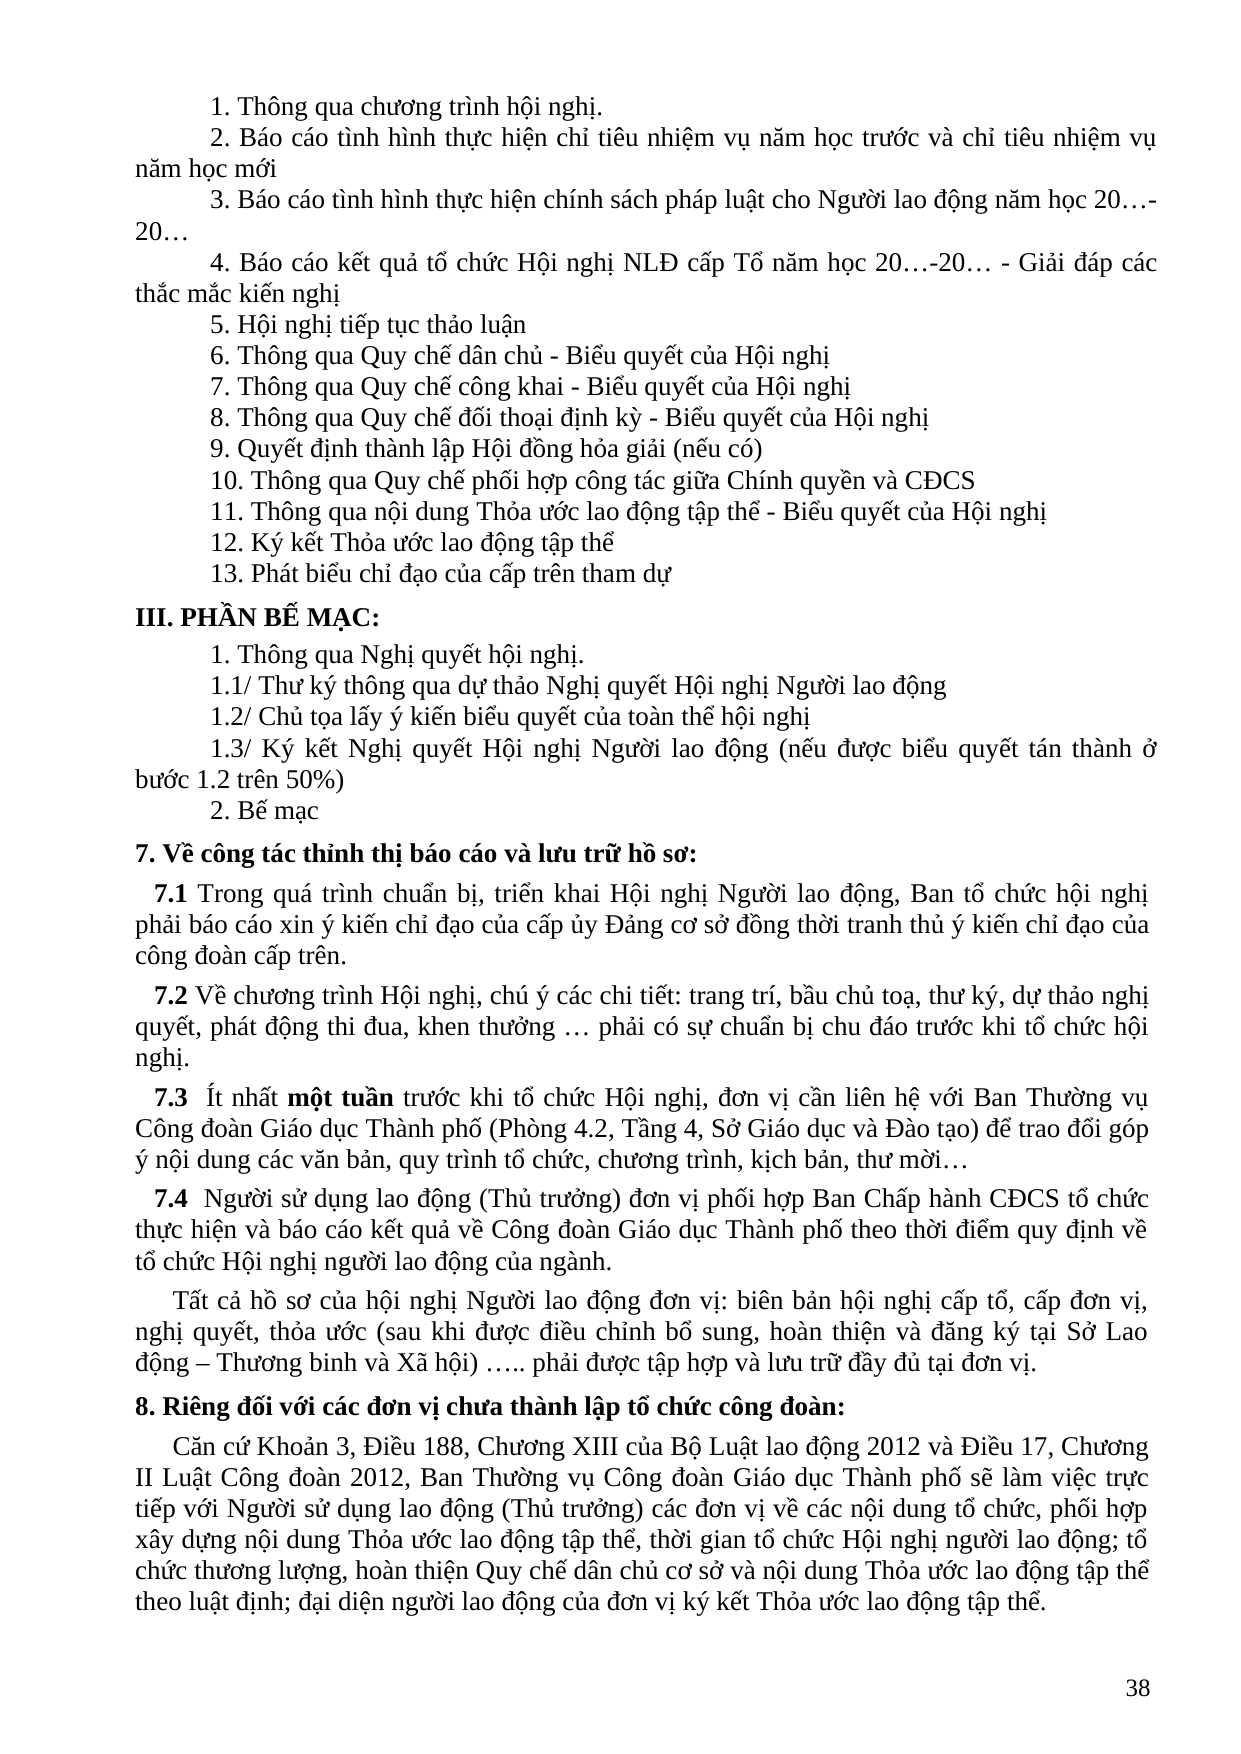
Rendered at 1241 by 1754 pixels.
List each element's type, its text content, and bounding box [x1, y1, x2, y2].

text 11. Thông qua nội dung Thỏa ước lao động tập thể - Biểu quyết của Hội nghị [135, 495, 1159, 526]
text 1. Thông qua chương trình hội nghị. [135, 90, 1159, 121]
text 12. Ký kết Thỏa ước lao động tập thể [135, 526, 1159, 557]
text III. PHẦN BẾ MẠC: [135, 601, 1159, 632]
text 1.2/ Chủ tọa lấy ý kiến biểu quyết của toàn thể hội nghị [135, 701, 1159, 732]
text 8. Riêng đối với các đơn vị chưa thành lập tổ chức công đoàn: [135, 1390, 1150, 1421]
text 1.3/ Ký kết Nghị quyết Hội nghị Người lao động (nếu được biểu quyết tán thành ở bước 1.2 trên 50%) [135, 732, 1159, 794]
text 5. Hội nghị tiếp tục thảo luận [135, 308, 1159, 339]
text 7.2 Về chương trình Hội nghị, chú ý các chi tiết: trang trí, bầu chủ toạ, thư ký, dự thảo nghị quyết, phát động thi đua, khen thưởng … phải có sự chuẩn bị chu đáo trước khi tổ chức hội nghị. [135, 979, 1150, 1072]
text 4. Báo cáo kết quả tổ chức Hội nghị NLĐ cấp Tổ năm học 20…-20… - Giải đáp các thắc mắc kiến nghị [135, 246, 1159, 308]
text 10. Thông qua Quy chế phối hợp công tác giữa Chính quyền và CĐCS [135, 464, 1159, 495]
text 2. Báo cáo tình hình thực hiện chỉ tiêu nhiệm vụ năm học trước và chỉ tiêu nhiệm vụ năm học mới [135, 121, 1159, 183]
text 7.4 Người sử dụng lao động (Thủ trưởng) đơn vị phối hợp Ban Chấp hành CĐCS tổ chức thực hiện và báo cáo kết quả về Công đoàn Giáo dục Thành phố theo thời điểm quy định về tổ chức Hội nghị người lao động của ngành. [135, 1182, 1150, 1276]
text 7. Về công tác thỉnh thị báo cáo và lưu trữ hồ sơ: [135, 838, 1150, 869]
text 7. Thông qua Quy chế công khai - Biểu quyết của Hội nghị [135, 370, 1159, 401]
text 3. Báo cáo tình hình thực hiện chính sách pháp luật cho Người lao động năm học 20…-20… [135, 183, 1159, 246]
text 7.1 Trong quá trình chuẩn bị, triển khai Hội nghị Người lao động, Ban tổ chức hội nghị phải báo cáo xin ý kiến chỉ đạo của cấp ủy Đảng cơ sở đồng thời tranh thủ ý kiến chỉ đạo của công đoàn cấp trên. [135, 877, 1150, 971]
text Căn cứ Khoản 3, Điều 188, Chương XIII của Bộ Luật lao động 2012 và Điều 17, Chương II Luật Công đoàn 2012, Ban Thường vụ Công đoàn Giáo dục Thành phố sẽ làm việc trực tiếp với Người sử dụng lao động (Thủ trưởng) các đơn vị về các nội dung tổ chức, phối hợp xây dựng nội dung Thỏa ước lao động tập thể, thời gian tổ chức Hội nghị người lao động; tổ chức thương lượng, hoàn thiện Quy chế dân chủ cơ sở và nội dung Thỏa ước lao động tập thể theo luật định; đại diện người lao động của đơn vị ký kết Thỏa ước lao động tập thể. [135, 1429, 1150, 1616]
text 9. Quyết định thành lập Hội đồng hỏa giải (nếu có) [135, 433, 1159, 464]
text 1.1/ Thư ký thông qua dự thảo Nghị quyết Hội nghị Người lao động [135, 669, 1159, 701]
text 6. Thông qua Quy chế dân chủ - Biểu quyết của Hội nghị [135, 339, 1159, 370]
text 8. Thông qua Quy chế đối thoại định kỳ - Biểu quyết của Hội nghị [135, 401, 1159, 433]
text 7.3 Ít nhất một tuần trước khi tổ chức Hội nghị, đơn vị cần liên hệ với Ban Thường vụ Công đoàn Giáo dục Thành phố (Phòng 4.2, Tầng 4, Sở Giáo dục và Đào tạo) để trao đổi góp ý nội dung các văn bản, quy trình tổ chức, chương trình, kịch bản, thư mời… [135, 1081, 1150, 1174]
text 13. Phát biểu chỉ đạo của cấp trên tham dự [135, 557, 1159, 588]
text 2. Bế mạc [135, 794, 1159, 825]
text Tất cả hồ sơ của hội nghị Người lao động đơn vị: biên bản hội nghị cấp tổ, cấp đơn vị, nghị quyết, thỏa ước (sau khi được điều chỉnh bổ sung, hoàn thiện và đăng ký tại Sở Lao động – Thương binh và Xã hội) ….. phải được tập hợp và lưu trữ đầy đủ tại đơn vị. [135, 1284, 1150, 1378]
text 1. Thông qua Nghị quyết hội nghị. [135, 638, 1159, 669]
